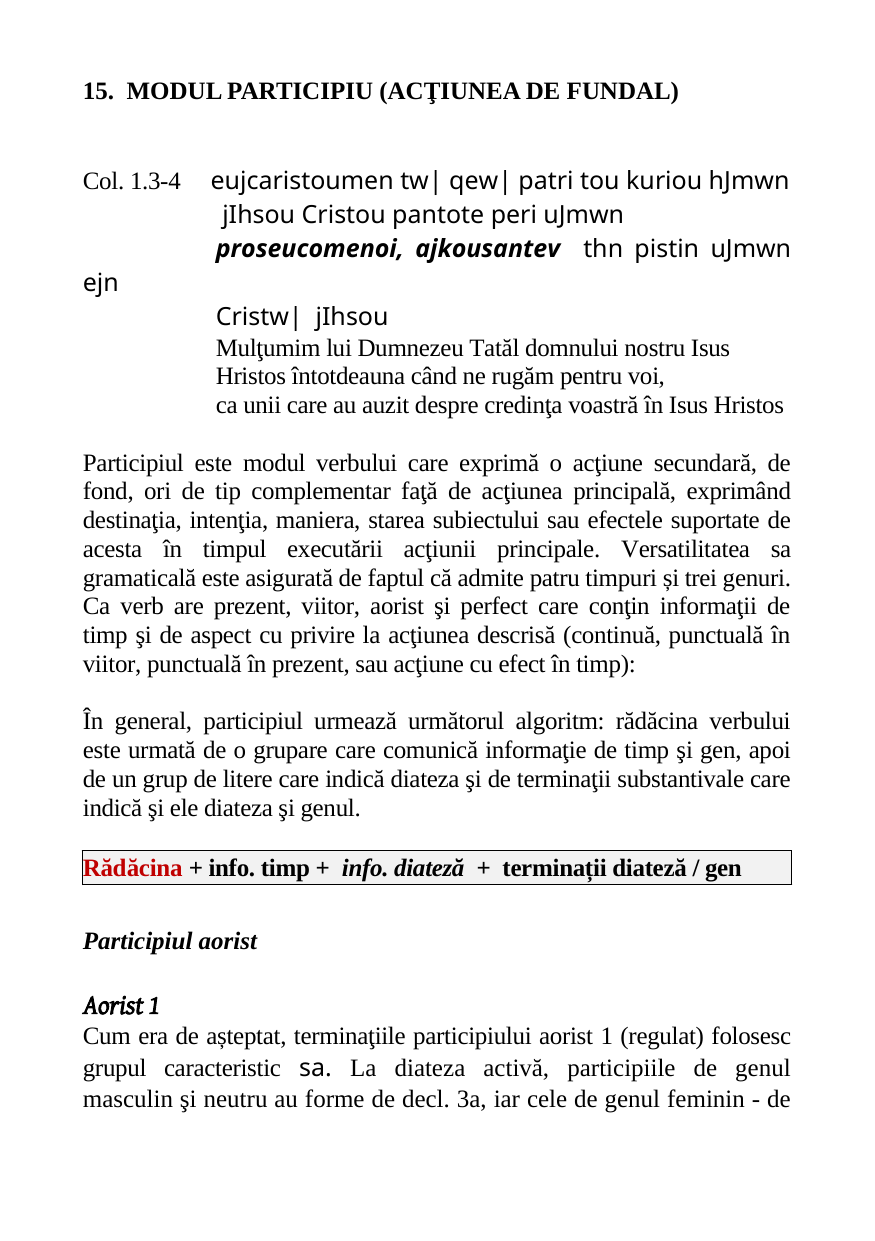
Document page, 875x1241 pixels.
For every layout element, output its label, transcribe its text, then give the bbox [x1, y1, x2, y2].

text jIhsou Cristou pantote peri uJmwn [83, 196, 791, 231]
text Mulţumim lui Dumnezeu Tatăl domnului nostru Isus [83, 333, 791, 361]
text proseucomenoi, ajkousantev thn pistin uJmwn ejn [83, 231, 791, 299]
text ca unii care au auzit despre credinţa voastră în Isus Hristos [83, 390, 791, 419]
text Cristw| jIhsou [83, 299, 791, 333]
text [83, 1021, 791, 1112]
text Participiul este modul verbului care exprimă o acţiune secundară, de fond, ori de tip complementar faţă de acţiunea principală, exprimând destinaţia, intenţia, maniera, starea subiectului sau efectele suportate de acesta în timpul executării acţiunii principale. Versatilitatea sa gramaticală este asigurată de faptul că admite patru timpuri și trei genuri. Ca verb are prezent, viitor, aorist şi perfect care conţin informaţii de timp şi de aspect cu privire la acţiunea descrisă (continuă, punctuală în viitor, punctuală în prezent, sau acţiune cu efect în timp): [83, 448, 791, 678]
text În general, participiul urmează următorul algoritm: rădăcina verbului este urmată de o grupare care comunică informaţie de timp şi gen, apoi de un grup de litere care indică diateza şi de terminaţii substantivale care indică şi ele diateza şi genul. [83, 706, 791, 821]
text Rădăcina + info. timp + info. diateză + terminații diateză / gen [83, 851, 791, 884]
subtitle Aorist 1 [83, 990, 777, 1021]
text Hristos întotdeauna când ne rugăm pentru voi, [83, 361, 791, 390]
text Col. 1.3-4 eujcaristoumen tw| qew| patri tou kuriou hJmwn [83, 162, 791, 196]
subtitle 15. modul participiu (acŢiuneA de fUNDAL) [83, 76, 791, 105]
subtitle Participiul aorist [83, 926, 791, 955]
